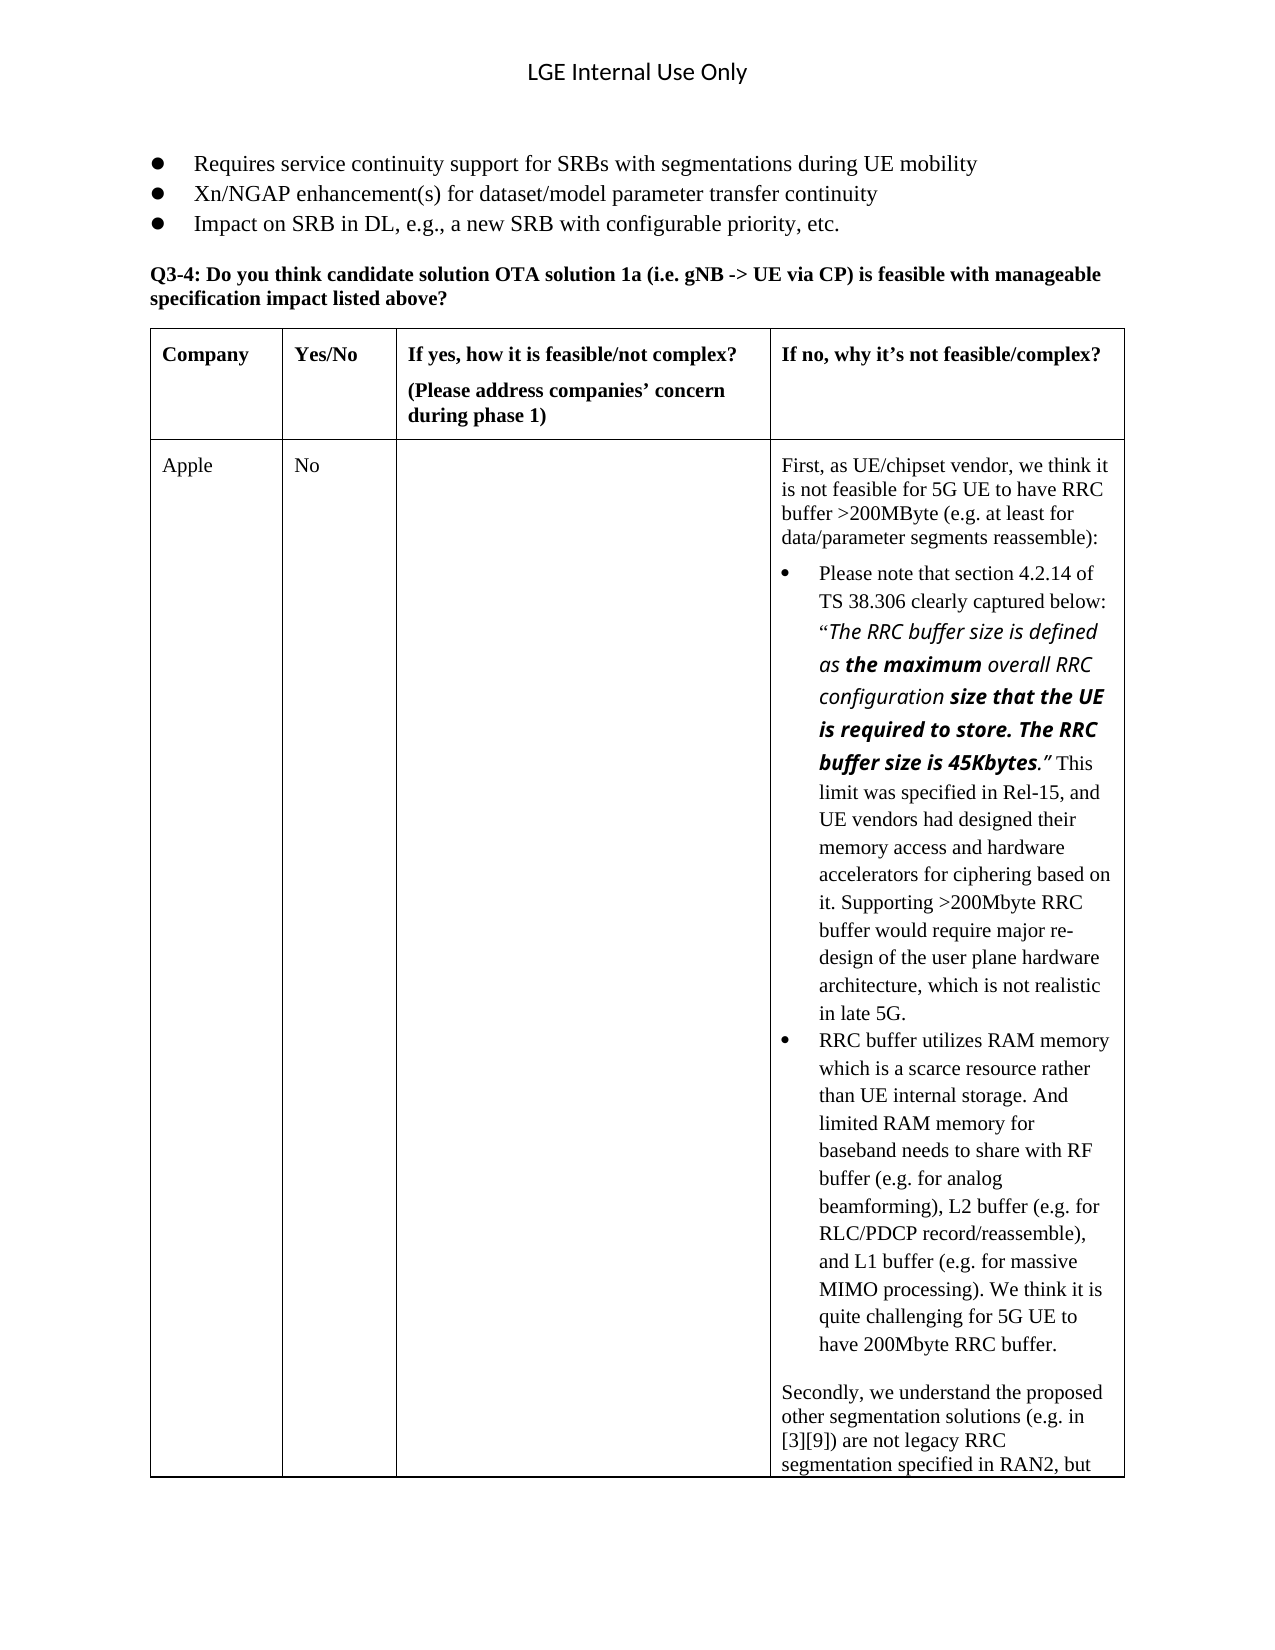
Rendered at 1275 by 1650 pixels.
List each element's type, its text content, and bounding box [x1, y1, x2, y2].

table_header Yes/No [283, 329, 396, 439]
table_cell No [283, 440, 396, 1476]
table_header If yes, how it is feasible/not complex? (Please address companies’ concern during phase 1) [397, 329, 770, 439]
table_header Company [151, 329, 282, 439]
table_cell Apple [151, 440, 282, 1476]
list Impact on SRB in DL, e.g., a new SRB with configurable priority, etc. [150, 210, 1125, 237]
table_header If no, why it’s not feasible/complex? [771, 329, 1124, 439]
table_cell [397, 440, 770, 1476]
list Xn/NGAP enhancement(s) for dataset/model parameter transfer continuity [150, 180, 1125, 207]
list Requires service continuity support for SRBs with segmentations during UE mobility [150, 150, 1125, 176]
subtitle Q3-4: Do you think candidate solution OTA solution 1a (i.e. gNB -> UE via CP) is feasible with manageable specification impact listed above? [150, 261, 1125, 309]
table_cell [771, 440, 1124, 1476]
